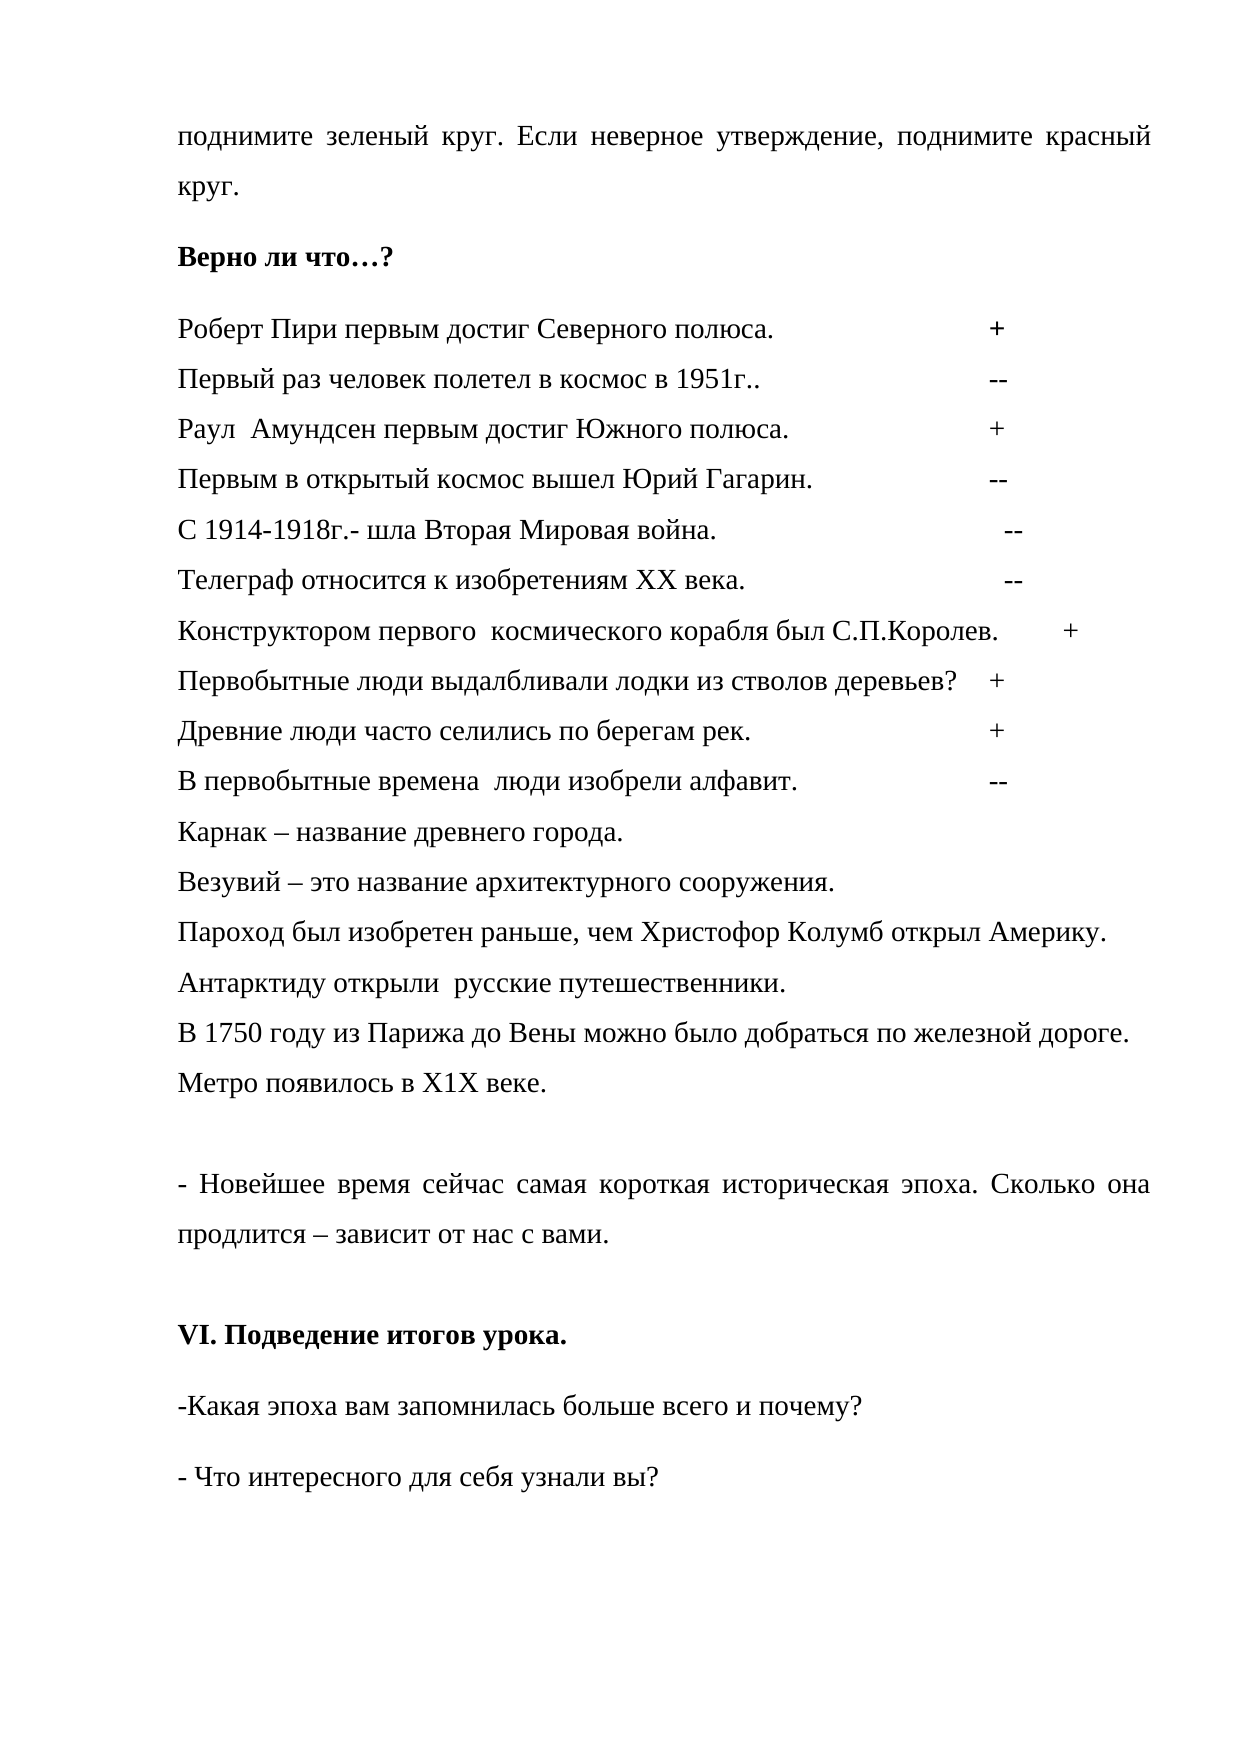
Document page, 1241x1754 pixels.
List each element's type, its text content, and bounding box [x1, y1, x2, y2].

text Первобытные люди выдалбливали лодки из стволов деревьев? + [177, 663, 1152, 696]
text Раул Амундсен первым достиг Южного полюса. + [177, 411, 1152, 445]
text Антарктиду открыли русские путешественники. [177, 965, 1152, 998]
text Метро появилось в Х1Х веке. [177, 1065, 1152, 1099]
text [177, 118, 1152, 202]
text Роберт Пири первым достиг Северного полюса. + [177, 311, 1152, 344]
text В первобытные времена люди изобрели алфавит. -- [177, 763, 1152, 797]
text - Новейшее время сейчас самая короткая историческая эпоха. Сколько она продлится – зависит от нас с вами. [177, 1166, 1152, 1250]
text Верно ли что…? [177, 239, 1152, 273]
text Пароход был изобретен раньше, чем Христофор Колумб открыл Америку. [177, 914, 1152, 948]
text Первый раз человек полетел в космос в 1951г.. -- [177, 361, 1152, 394]
text -Какая эпоха вам запомнилась больше всего и почему? [177, 1388, 1152, 1422]
text С 1914-1918г.- шла Вторая Мировая война. -- [177, 512, 1152, 546]
text Телеграф относится к изобретениям ХХ века. -- [177, 562, 1152, 596]
text В 1750 году из Парижа до Вены можно было добраться по железной дороге. [177, 1015, 1152, 1049]
text Везувий – это название архитектурного сооружения. [177, 864, 1152, 898]
text Конструктором первого космического корабля был С.П.Королев. + [177, 613, 1152, 646]
text VI. Подведение итогов урока. [177, 1317, 1152, 1351]
text - Что интересного для себя узнали вы? [177, 1459, 1152, 1493]
text Первым в открытый космос вышел Юрий Гагарин. -- [177, 462, 1152, 495]
text Карнак – название древнего города. [177, 814, 1152, 847]
text Древние люди часто селились по берегам рек. + [177, 713, 1152, 747]
